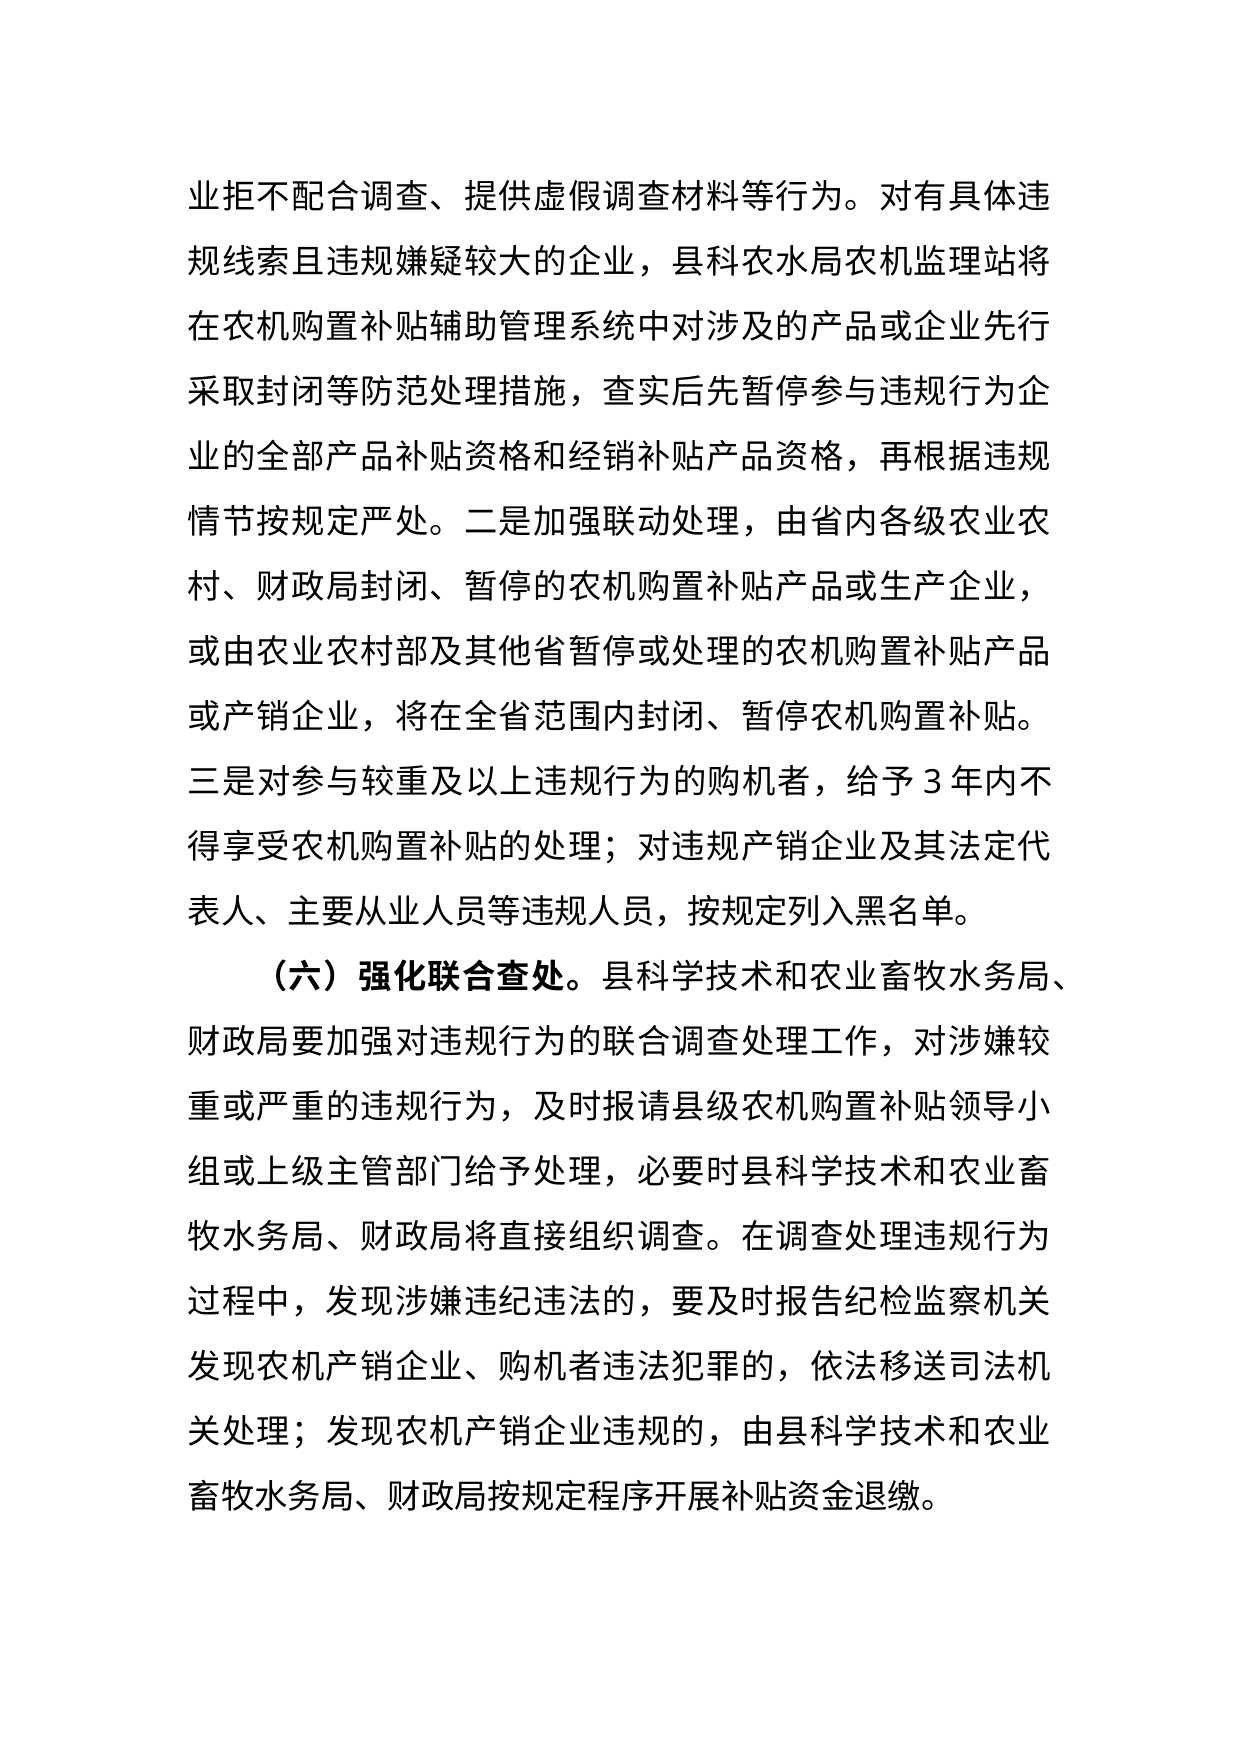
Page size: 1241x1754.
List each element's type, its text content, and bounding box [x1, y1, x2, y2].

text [187, 162, 1053, 942]
text （六）强化联合查处。县科学技术和农业畜牧水务局、财政局要加强对违规行为的联合调查处理工作，对涉嫌较重或严重的违规行为，及时报请县级农机购置补贴领导小组或上级主管部门给予处理，必要时县科学技术和农业畜牧水务局、财政局将直接组织调查。在调查处理违规行为过程中，发现涉嫌违纪违法的，要及时报告纪检监察机关；发现农机产销企业、购机者违法犯罪的，依法移送司法机关处理；发现农机产销企业违规的，由县科学技术和农业畜牧水务局、财政局按规定程序开展补贴资金退缴。 [187, 942, 1053, 1527]
